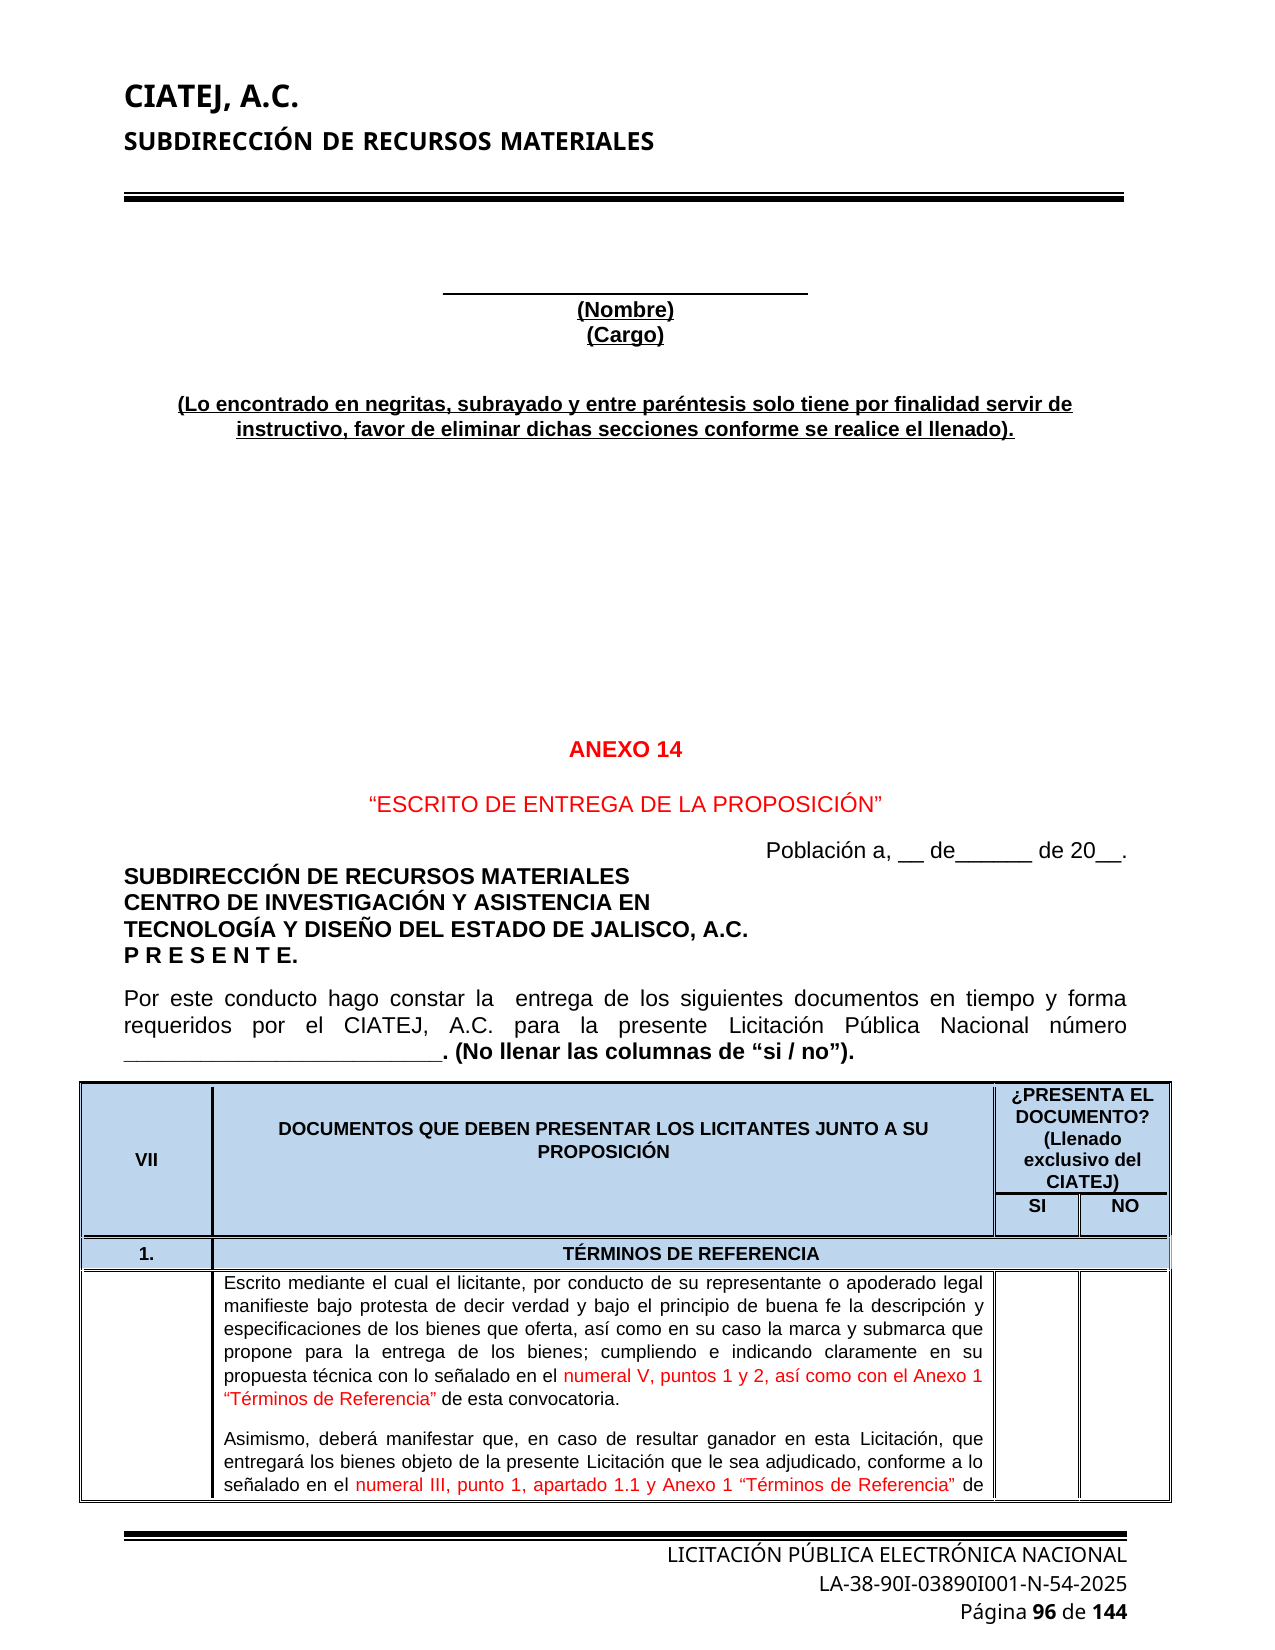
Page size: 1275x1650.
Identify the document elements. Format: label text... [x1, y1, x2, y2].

text (Lo encontrado en negritas, subrayado y entre paréntesis solo tiene por finalidad servir de instructivo, favor de eliminar dichas secciones conforme se realice el llenado). [123, 391, 1127, 441]
text ANEXO 14 [123, 736, 1127, 762]
text “ESCRITO DE ENTREGA DE LA PROPOSICIÓN” [123, 791, 1127, 817]
text (Nombre) [123, 297, 1127, 322]
text (Cargo) [123, 322, 1127, 347]
table_cell [995, 1272, 1079, 1500]
text Por este conducto hago constar la entrega de los siguientes documentos en tiempo y forma requeridos por el CIATEJ, A.C. para la presente Licitación Pública Nacional número _________________________. (No llenar las columnas de “si / no”). [123, 985, 1127, 1064]
table_cell NO [1081, 1192, 1169, 1235]
table_cell 1. [82, 1235, 211, 1268]
text TECNOLOGÍA Y DISEÑO DEL ESTADO DE JALISCO, A.C. [123, 916, 1127, 942]
text ______________________________ [123, 271, 1127, 297]
text P R E S E N T E. [123, 942, 1127, 968]
table_header DOCUMENTOS QUE DEBEN PRESENTAR LOS LICITANTES JUNTO A SU PROPOSICIÓN [212, 1084, 995, 1235]
table_cell SI [996, 1195, 1078, 1235]
table_header ¿PRESENTA EL DOCUMENTO? (Llenado exclusivo del CIATEJ) [995, 1084, 1169, 1192]
text SUBDIRECCIÓN DE RECURSOS MATERIALES [123, 863, 1127, 889]
text CENTRO DE INVESTIGACIÓN Y ASISTENCIA EN [123, 889, 1127, 916]
text Población a, __ de______ de 20__. [123, 837, 1127, 863]
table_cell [212, 1272, 995, 1500]
table_cell TÉRMINOS DE REFERENCIA [214, 1235, 1169, 1268]
table_header VII [82, 1084, 212, 1235]
table_cell [1080, 1269, 1169, 1500]
table_cell [82, 1269, 212, 1500]
